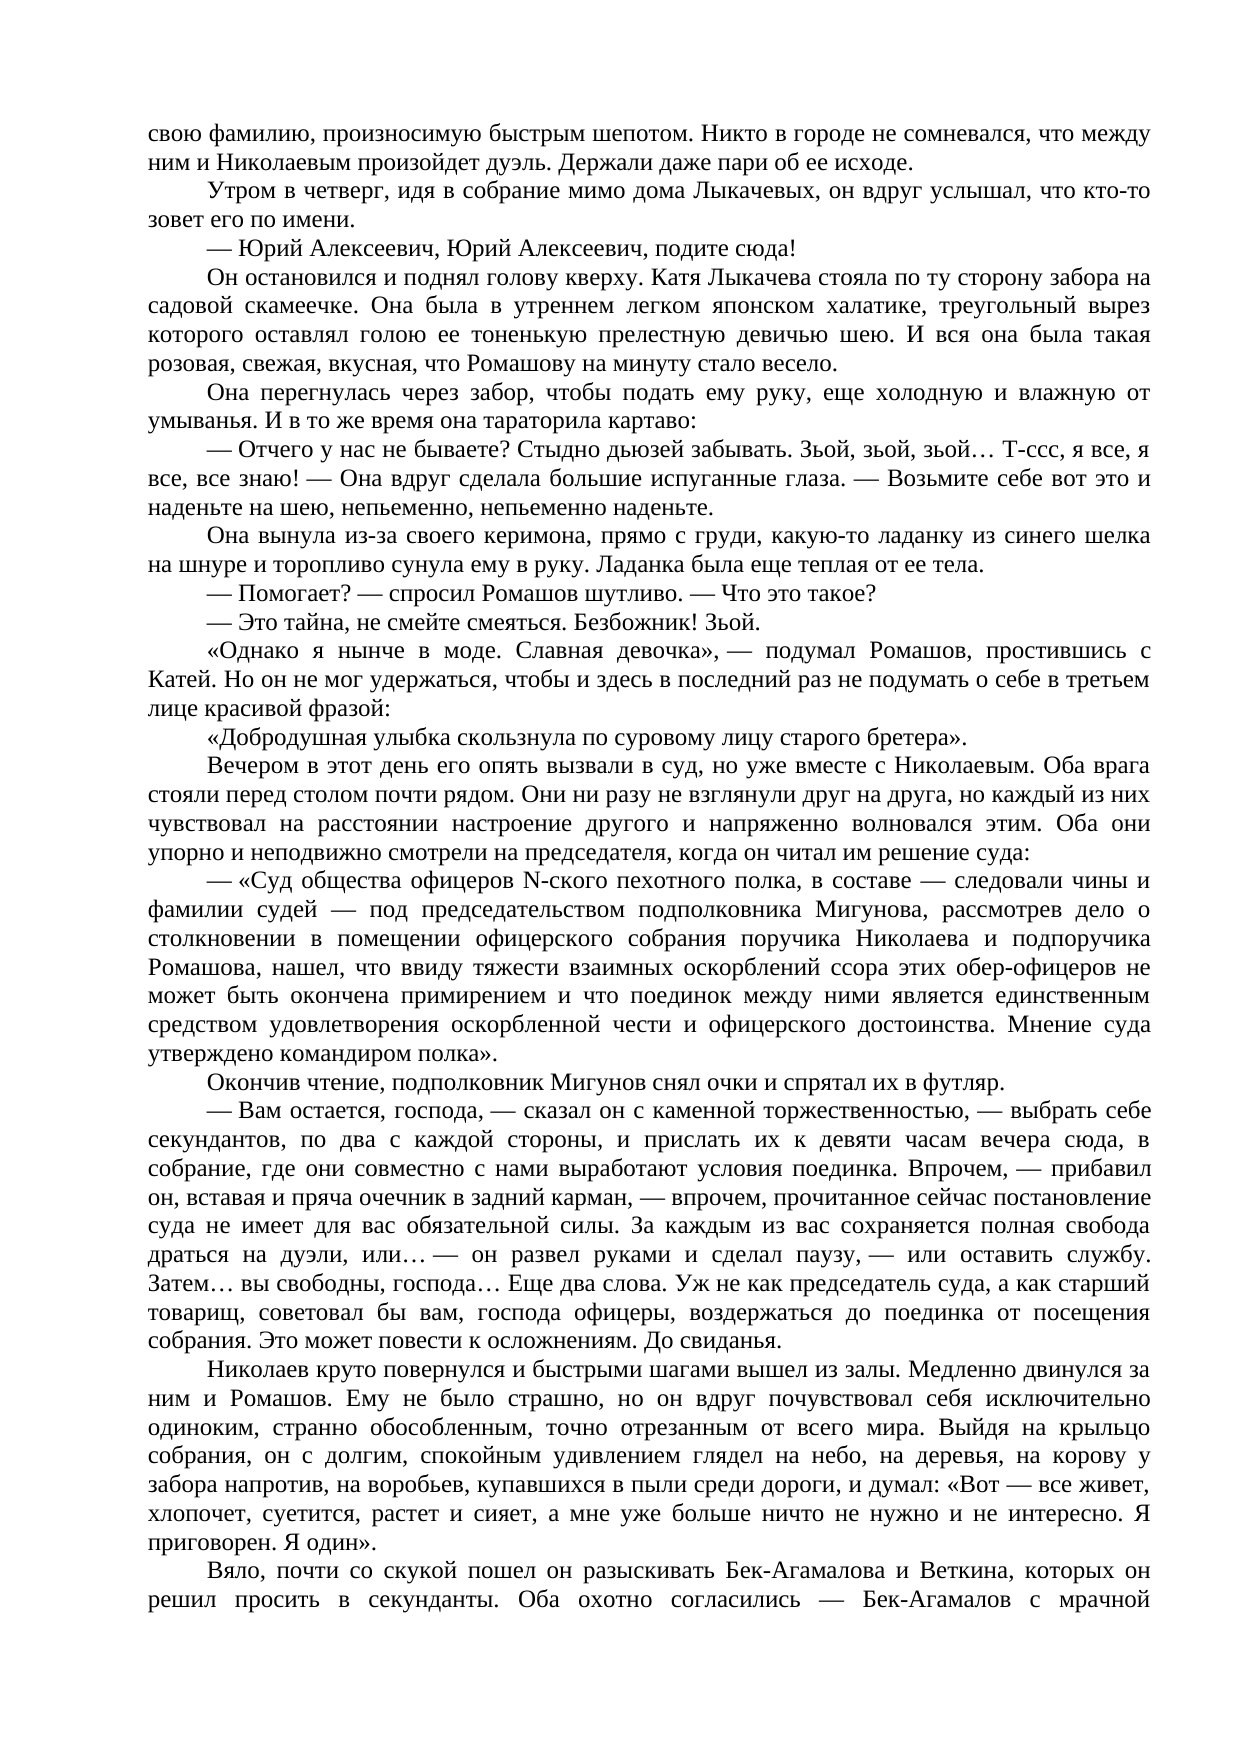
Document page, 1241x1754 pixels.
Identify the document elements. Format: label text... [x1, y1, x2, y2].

text — Вам остается, господа, — сказал он с каменной торжественностью, — выбрать себе секундантов, по два с каждой стороны, и прислать их к девяти часам вечера сюда, в собрание, где они совместно с нами выработают условия поединка. Впрочем, — прибавил он, вставая и пряча очечник в задний карман, — впрочем, прочитанное сейчас постановление суда не имеет для вас обязательной силы. За каждым из вас сохраняется полная свобода драться на дуэли, или… — он развел руками и сделал паузу, — или оставить службу. Затем… вы свободны, господа… Еще два слова. Уж не как председатель суда, а как старший товарищ, советовал бы вам, господа офицеры, воздержаться до поединка от посещения собрания. Это может повести к осложнениям. До свиданья. [148, 1096, 1152, 1354]
text — Это тайна, не смейте смеяться. Безбожник! Зьой. [148, 607, 1152, 636]
text — «Суд общества офицеров N-ского пехотного полка, в составе — следовали чины и фамилии судей — под председательством подполковника Мигунова, рассмотрев дело о столкновении в помещении офицерского собрания поручика Николаева и подпоручика Ромашова, нашел, что ввиду тяжести взаимных оскорблений ссора этих обер-офицеров не может быть окончена примирением и что поединок между ними является единственным средством удовлетворения оскорбленной чести и офицерского достоинства. Мнение суда утверждено командиром полка». [148, 866, 1152, 1067]
text — Юрий Алексеевич, Юрий Алексеевич, подите сюда! [148, 233, 1152, 262]
text Окончив чтение, подполковник Мигунов снял очки и спрятал их в футляр. [148, 1067, 1152, 1096]
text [148, 118, 1152, 176]
text — Помогает? — спросил Ромашов шутливо. — Что это такое? [148, 578, 1152, 607]
text Она вынула из-за своего керимона, прямо с груди, какую-то ладанку из синего шелка на шнуре и торопливо сунула ему в руку. Ладанка была еще теплая от ее тела. [148, 521, 1152, 578]
text Утром в четверг, идя в собрание мимо дома Лыкачевых, он вдруг услышал, что кто-то зовет его по имени. [148, 176, 1152, 233]
text Он остановился и поднял голову кверху. Катя Лыкачева стояла по ту сторону забора на садовой скамеечке. Она была в утреннем легком японском халатике, треугольный вырез которого оставлял голою ее тоненькую прелестную девичью шею. И вся она была такая розовая, свежая, вкусная, что Ромашову на минуту стало весело. [148, 262, 1152, 377]
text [148, 1556, 1152, 1613]
text Николаев круто повернулся и быстрыми шагами вышел из залы. Медленно двинулся за ним и Ромашов. Ему не было страшно, но он вдруг почувствовал себя исключительно одиноким, странно обособленным, точно отрезанным от всего мира. Выйдя на крыльцо собрания, он с долгим, спокойным удивлением глядел на небо, на деревья, на корову у забора напротив, на воробьев, купавшихся в пыли среди дороги, и думал: «Вот — все живет, хлопочет, суетится, растет и сияет, а мне уже больше ничто не нужно и не интересно. Я приговорен. Я один». [148, 1354, 1152, 1556]
text «Добродушная улыбка скользнула по суровому лицу старого бретера». [148, 722, 1152, 751]
text Вечером в этот день его опять вызвали в суд, но уже вместе с Николаевым. Оба врага стояли перед столом почти рядом. Они ни разу не взглянули друг на друга, но каждый из них чувствовал на расстоянии настроение другого и напряженно волновался этим. Оба они упорно и неподвижно смотрели на председателя, когда он читал им решение суда: [148, 751, 1152, 866]
text Она перегнулась через забор, чтобы подать ему руку, еще холодную и влажную от умыванья. И в то же время она тараторила картаво: [148, 377, 1152, 434]
text «Однако я нынче в моде. Славная девочка», — подумал Ромашов, простившись с Катей. Но он не мог удержаться, чтобы и здесь в последний раз не подумать о себе в третьем лице красивой фразой: [148, 636, 1152, 722]
text — Отчего у нас не бываете? Стыдно дьюзей забывать. Зьой, зьой, зьой… Т-ссс, я все, я все, все знаю! — Она вдруг сделала большие испуганные глаза. — Возьмите себе вот это и наденьте на шею, непьеменно, непьеменно наденьте. [148, 434, 1152, 521]
